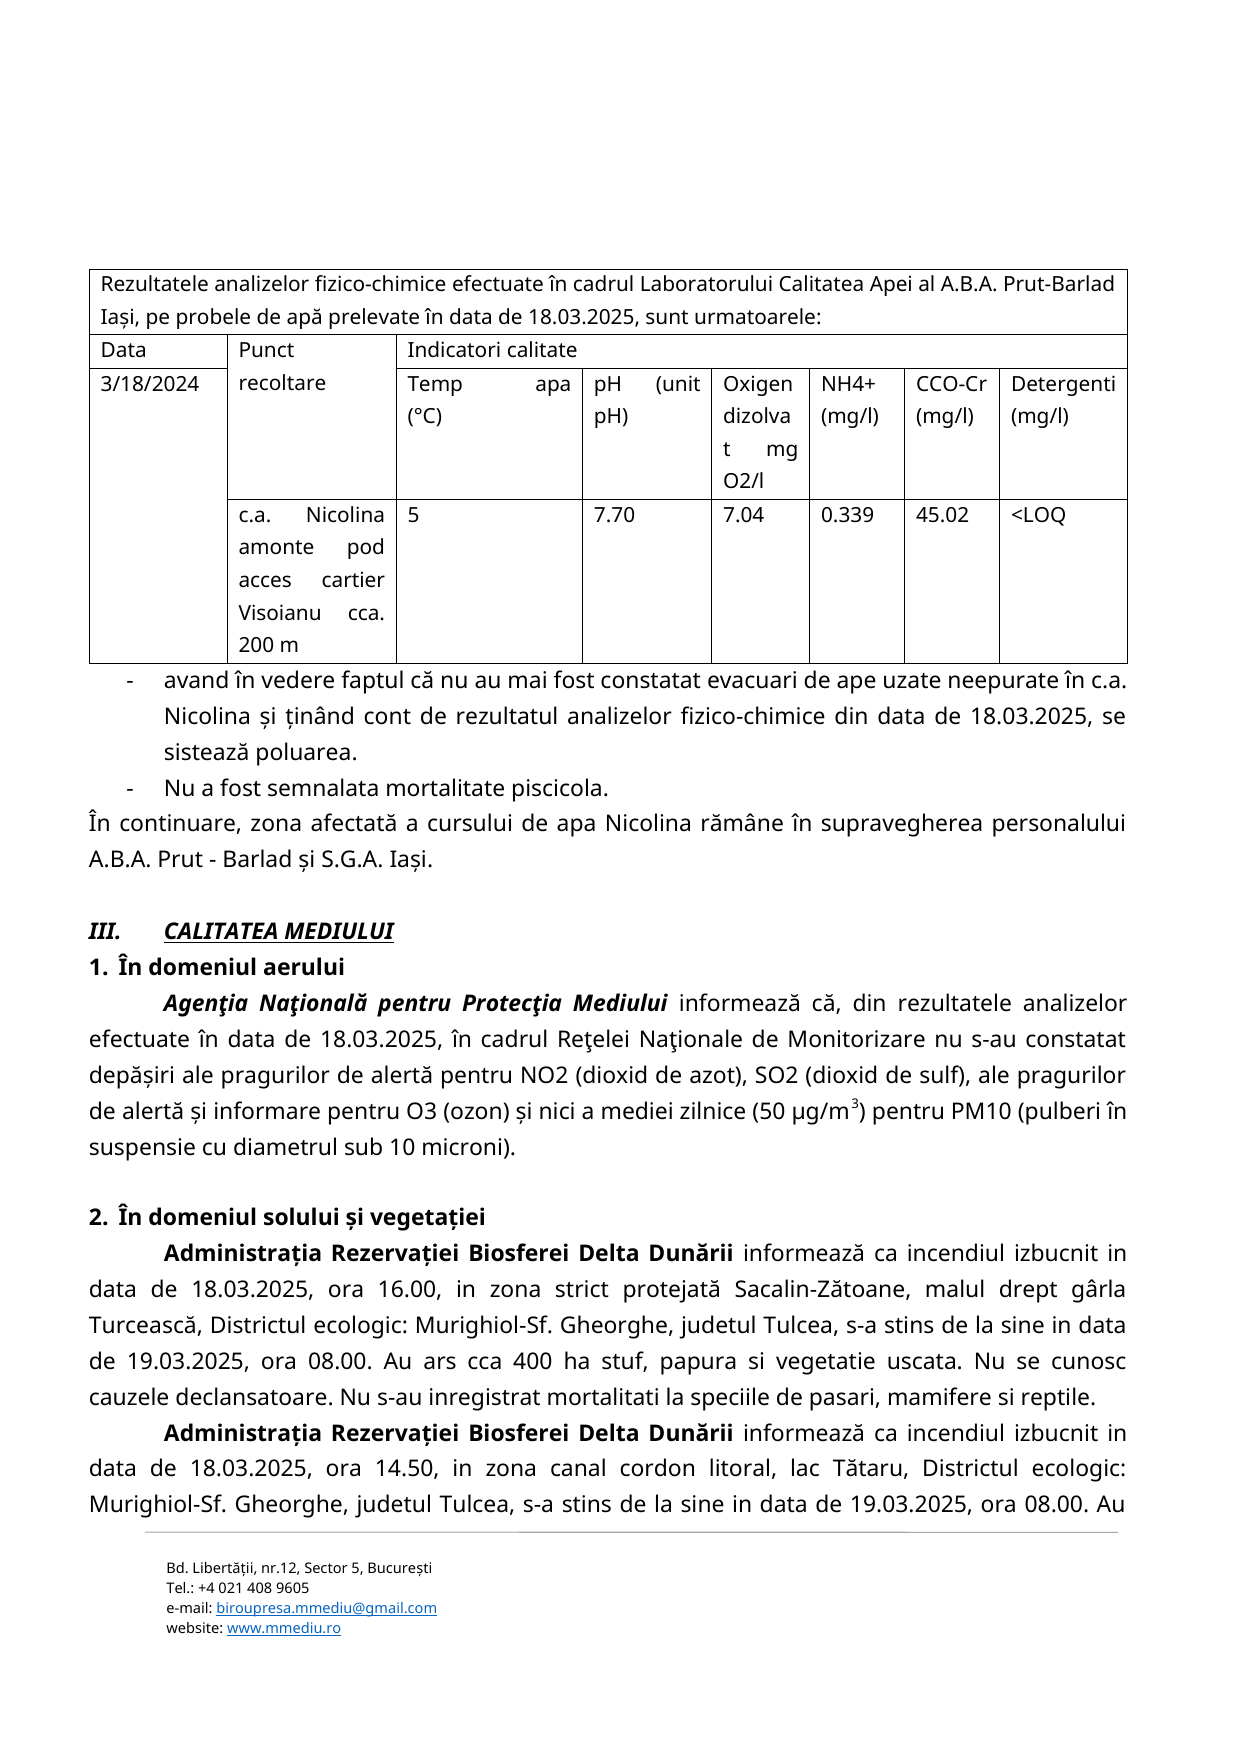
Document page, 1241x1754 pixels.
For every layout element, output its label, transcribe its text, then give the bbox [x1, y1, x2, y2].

text În continuare, zona afectată a cursului de apa Nicolina rămâne în supravegherea personalului A.B.A. Prut - Barlad și S.G.A. Iași. [89, 807, 1128, 874]
list Nu a fost semnalata mortalitate piscicola. [126, 771, 1128, 803]
table_cell 45.02 [905, 500, 999, 663]
table_cell Oxigen dizolvat mg O2/l [712, 369, 809, 499]
list În domeniul solului și vegetației [89, 1201, 1126, 1232]
table_cell NH4+ (mg/l) [810, 369, 904, 499]
table_cell c.a. Nicolina amonte pod acces cartier Visoianu cca. 200 m [228, 500, 396, 663]
list avand în vedere faptul că nu au mai fost constatat evacuari de ape uzate neepurate în c.a. Nicolina și ținând cont de rezultatul analizelor fizico-chimice din data de 18.03.2025, se sistează poluarea. [126, 664, 1128, 767]
table_cell Data [90, 335, 227, 368]
table_cell 5 [397, 500, 582, 663]
table_cell Detergenti (mg/l) [1000, 369, 1127, 499]
table_cell 7.04 [712, 500, 809, 663]
table_cell 3/18/2024 [90, 369, 227, 663]
table_cell pH (unit pH) [583, 369, 711, 499]
table_cell Temp apa (°C) [397, 369, 582, 499]
text Administraţia Rezervaţiei Biosferei Delta Dunării informează ca incendiul izbucnit in data de 18.03.2025, ora 16.00, in zona strict protejată Sacalin-Zătoane, malul drept gârla Turcească, Districtul ecologic: Murighiol-Sf. Gheorghe, judetul Tulcea, s-a stins de la sine in data de 19.03.2025, ora 08.00. Au ars cca 400 ha stuf, papura si vegetatie uscata. Nu se cunosc cauzele declansatoare. Nu s-au inregistrat mortalitati la speciile de pasari, mamifere si reptile. [89, 1237, 1128, 1412]
table_cell 0.339 [810, 500, 904, 663]
table_cell Indicatori calitate [397, 335, 1127, 368]
table_cell <LOQ [1000, 500, 1127, 663]
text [89, 1416, 1128, 1519]
list CALITATEA MEDIULUI [89, 915, 1126, 946]
table_cell CCO-Cr (mg/l) [905, 369, 999, 499]
list În domeniul aerului [89, 951, 1126, 982]
table_header Rezultatele analizelor fizico-chimice efectuate în cadrul Laboratorului Calitatea Apei al A.B.A. Prut-Barlad Iași, pe probele de apă prelevate în data de 18.03.2025, sunt urmatoarele: [90, 270, 1127, 334]
table_cell 7.70 [583, 500, 711, 663]
table_cell Punct recoltare [228, 335, 396, 499]
text Agenţia Naţională pentru Protecţia Mediului informează că, din rezultatele analizelor efectuate în data de 18.03.2025, în cadrul Reţelei Naţionale de Monitorizare nu s-au constatat depășiri ale pragurilor de alertă pentru NO2 (dioxid de azot), SO2 (dioxid de sulf), ale pragurilor de alertă și informare pentru O3 (ozon) și nici a mediei zilnice (50 µg/m3) pentru PM10 (pulberi în suspensie cu diametrul sub 10 microni). [89, 987, 1128, 1162]
